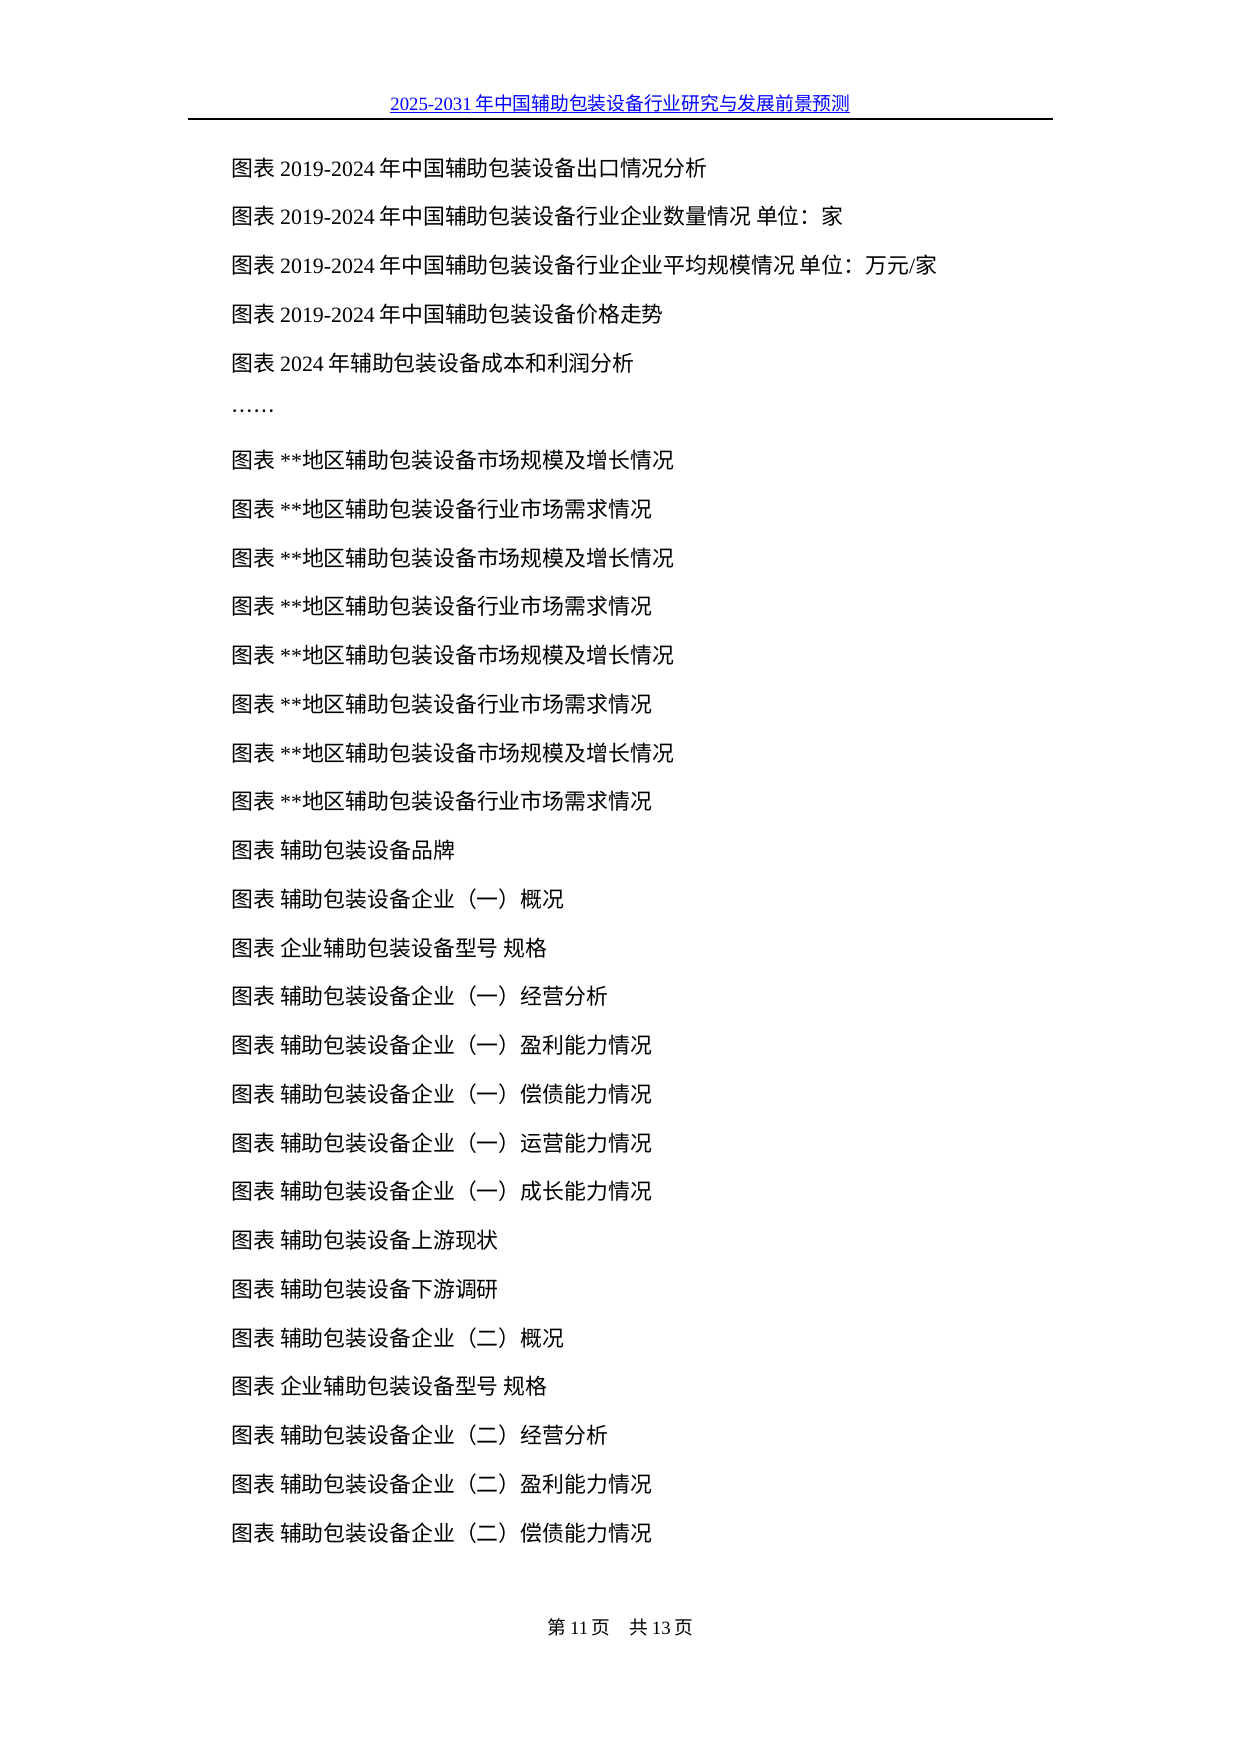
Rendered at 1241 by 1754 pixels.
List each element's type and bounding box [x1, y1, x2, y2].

text [187, 150, 1053, 1548]
